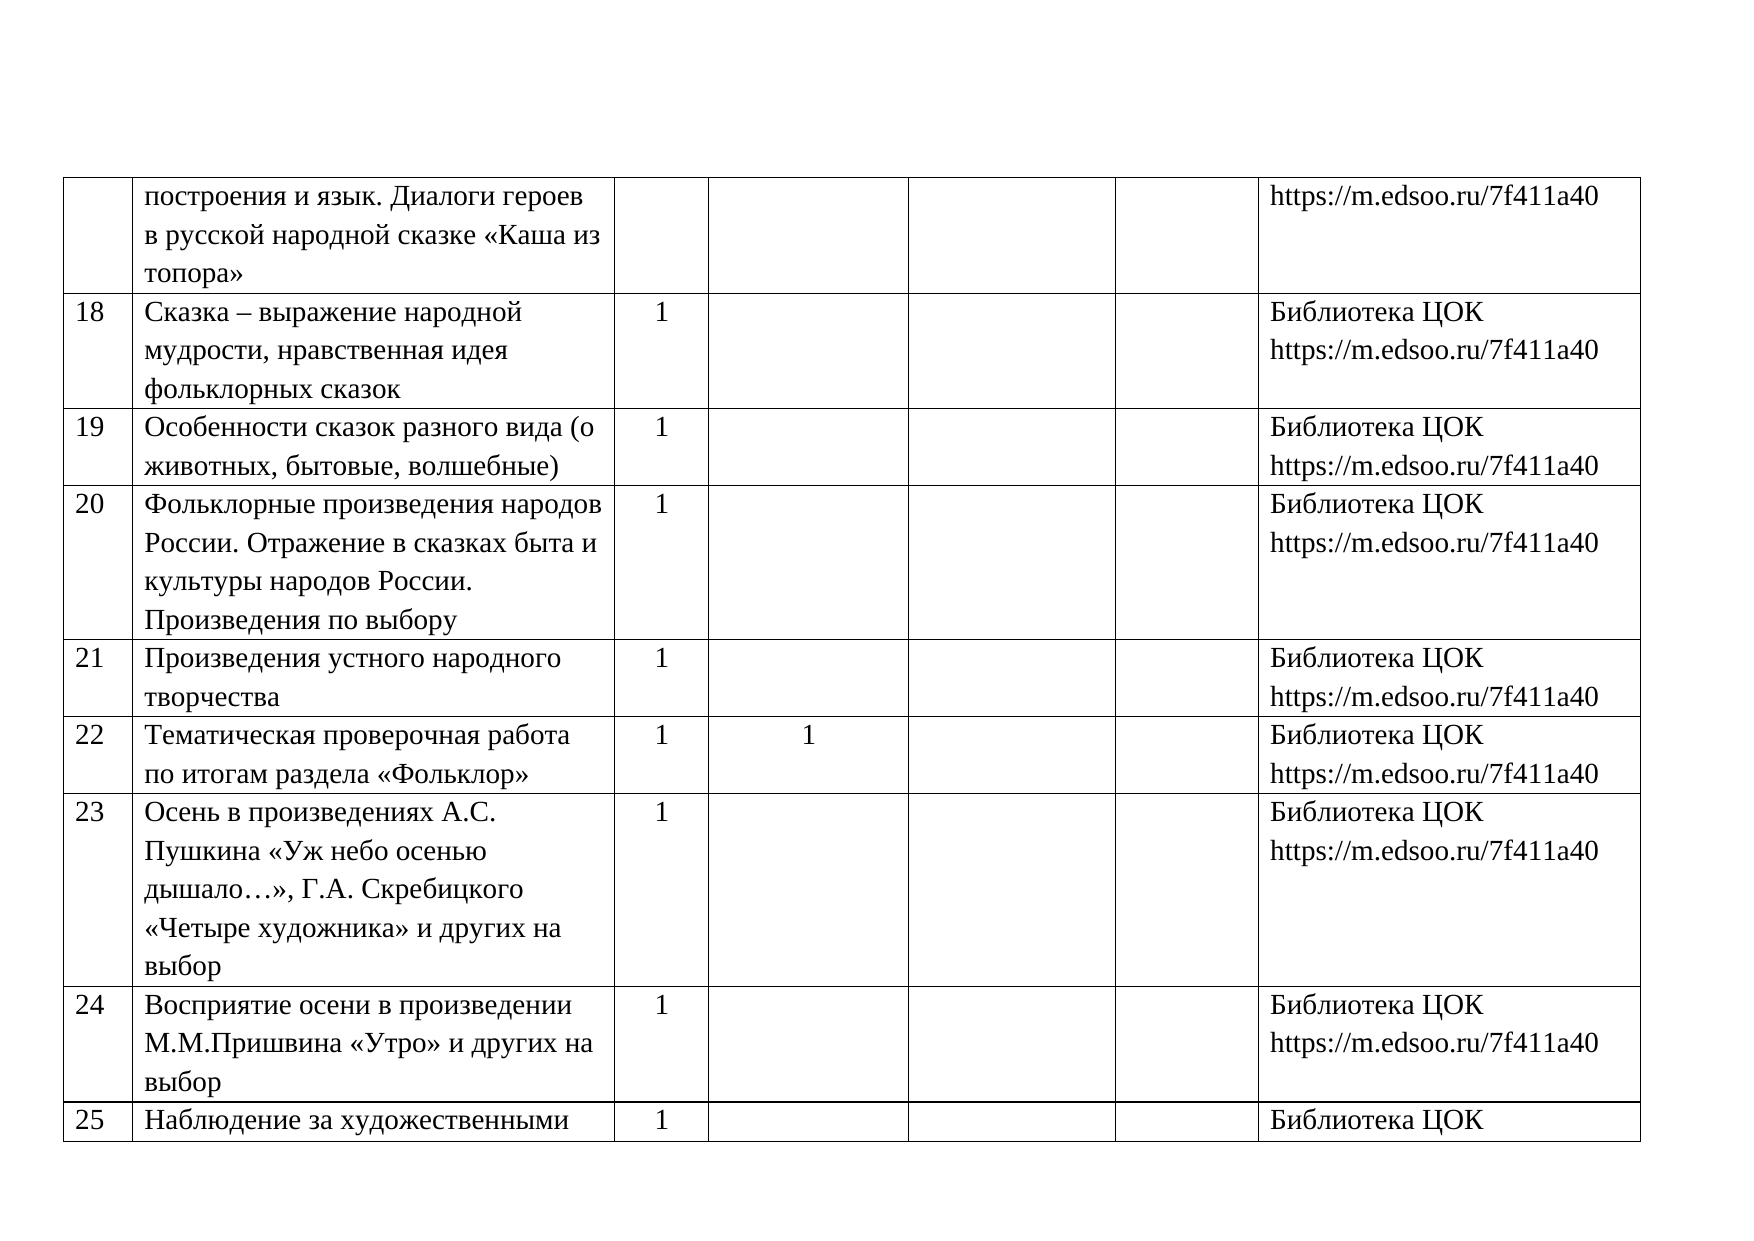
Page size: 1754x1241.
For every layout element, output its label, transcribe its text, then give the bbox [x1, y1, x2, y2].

table_cell [1116, 486, 1258, 639]
table_cell Восприятие осени в произведении М.М.Пришвина «Утро» и других на выбор [133, 987, 614, 1101]
table_cell [709, 294, 908, 408]
table_cell 1 [615, 1103, 708, 1141]
table_cell [1116, 640, 1258, 716]
table_cell Тематическая проверочная работа по итогам раздела «Фольклор» [133, 717, 614, 793]
table_cell [909, 640, 1115, 716]
table_cell Сказка – выражение народной мудрости, нравственная идея фольклорных сказок [133, 294, 614, 408]
table_cell 21 [64, 640, 132, 716]
table_cell 1 [709, 717, 908, 793]
table_cell [1116, 794, 1258, 986]
table_cell 24 [64, 987, 132, 1101]
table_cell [133, 1103, 614, 1141]
table_cell 25 [64, 1103, 132, 1141]
table_cell [1116, 987, 1258, 1101]
table_cell Произведения устного народного творчества [133, 640, 614, 716]
table_cell [1116, 717, 1258, 793]
table_cell [1116, 1103, 1258, 1141]
table_cell [909, 1103, 1115, 1141]
table_cell Библиотека ЦОК https://m.edsoo.ru/7f411a40 [1259, 717, 1640, 793]
table_cell Библиотека ЦОК https://m.edsoo.ru/7f411a40 [1259, 794, 1640, 986]
table_cell 1 [615, 294, 708, 408]
table_cell 20 [64, 486, 132, 639]
table_cell [909, 294, 1115, 408]
table_cell 1 [615, 794, 708, 986]
table_cell 22 [64, 717, 132, 793]
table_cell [1259, 178, 1640, 293]
table_cell [1116, 409, 1258, 485]
table_cell 23 [64, 794, 132, 986]
table_cell [909, 794, 1115, 986]
table_cell 1 [615, 640, 708, 716]
table_cell 1 [615, 486, 708, 639]
table_cell Особенности сказок разного вида (о животных, бытовые, волшебные) [133, 409, 614, 485]
table_cell [709, 794, 908, 986]
table_cell 1 [615, 987, 708, 1101]
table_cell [133, 178, 614, 293]
table_cell [709, 987, 908, 1101]
table_cell 1 [615, 409, 708, 485]
table_cell [909, 486, 1115, 639]
table_cell [709, 409, 908, 485]
table_cell [909, 178, 1115, 293]
table_cell Фольклорные произведения народов России. Отражение в сказках быта и культуры народов России. Произведения по выбору [133, 486, 614, 639]
table_cell Библиотека ЦОК https://m.edsoo.ru/7f411a40 [1259, 486, 1640, 639]
table_cell Библиотека ЦОК https://m.edsoo.ru/7f411a40 [1259, 409, 1640, 485]
table_cell Библиотека ЦОК https://m.edsoo.ru/7f411a40 [1259, 640, 1640, 716]
table_cell Осень в произведениях А.С. Пушкина «Уж небо осенью дышало…», Г.А. Скребицкого «Четыре художника» и других на выбор [133, 794, 614, 986]
table_cell 19 [64, 409, 132, 485]
table_cell 1 [615, 717, 708, 793]
table_cell [709, 486, 908, 639]
table_cell [909, 409, 1115, 485]
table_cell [1259, 294, 1640, 408]
table_cell 1 [615, 178, 708, 293]
table_cell [709, 640, 908, 716]
table_cell 17 [64, 178, 132, 293]
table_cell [1259, 1103, 1640, 1141]
table_cell [909, 717, 1115, 793]
table_cell [1116, 178, 1258, 293]
table_cell [709, 178, 908, 293]
table_cell [909, 987, 1115, 1101]
table_cell [709, 1103, 908, 1141]
table_cell 18 [64, 294, 132, 408]
table_cell [1116, 294, 1258, 408]
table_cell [1259, 987, 1640, 1101]
